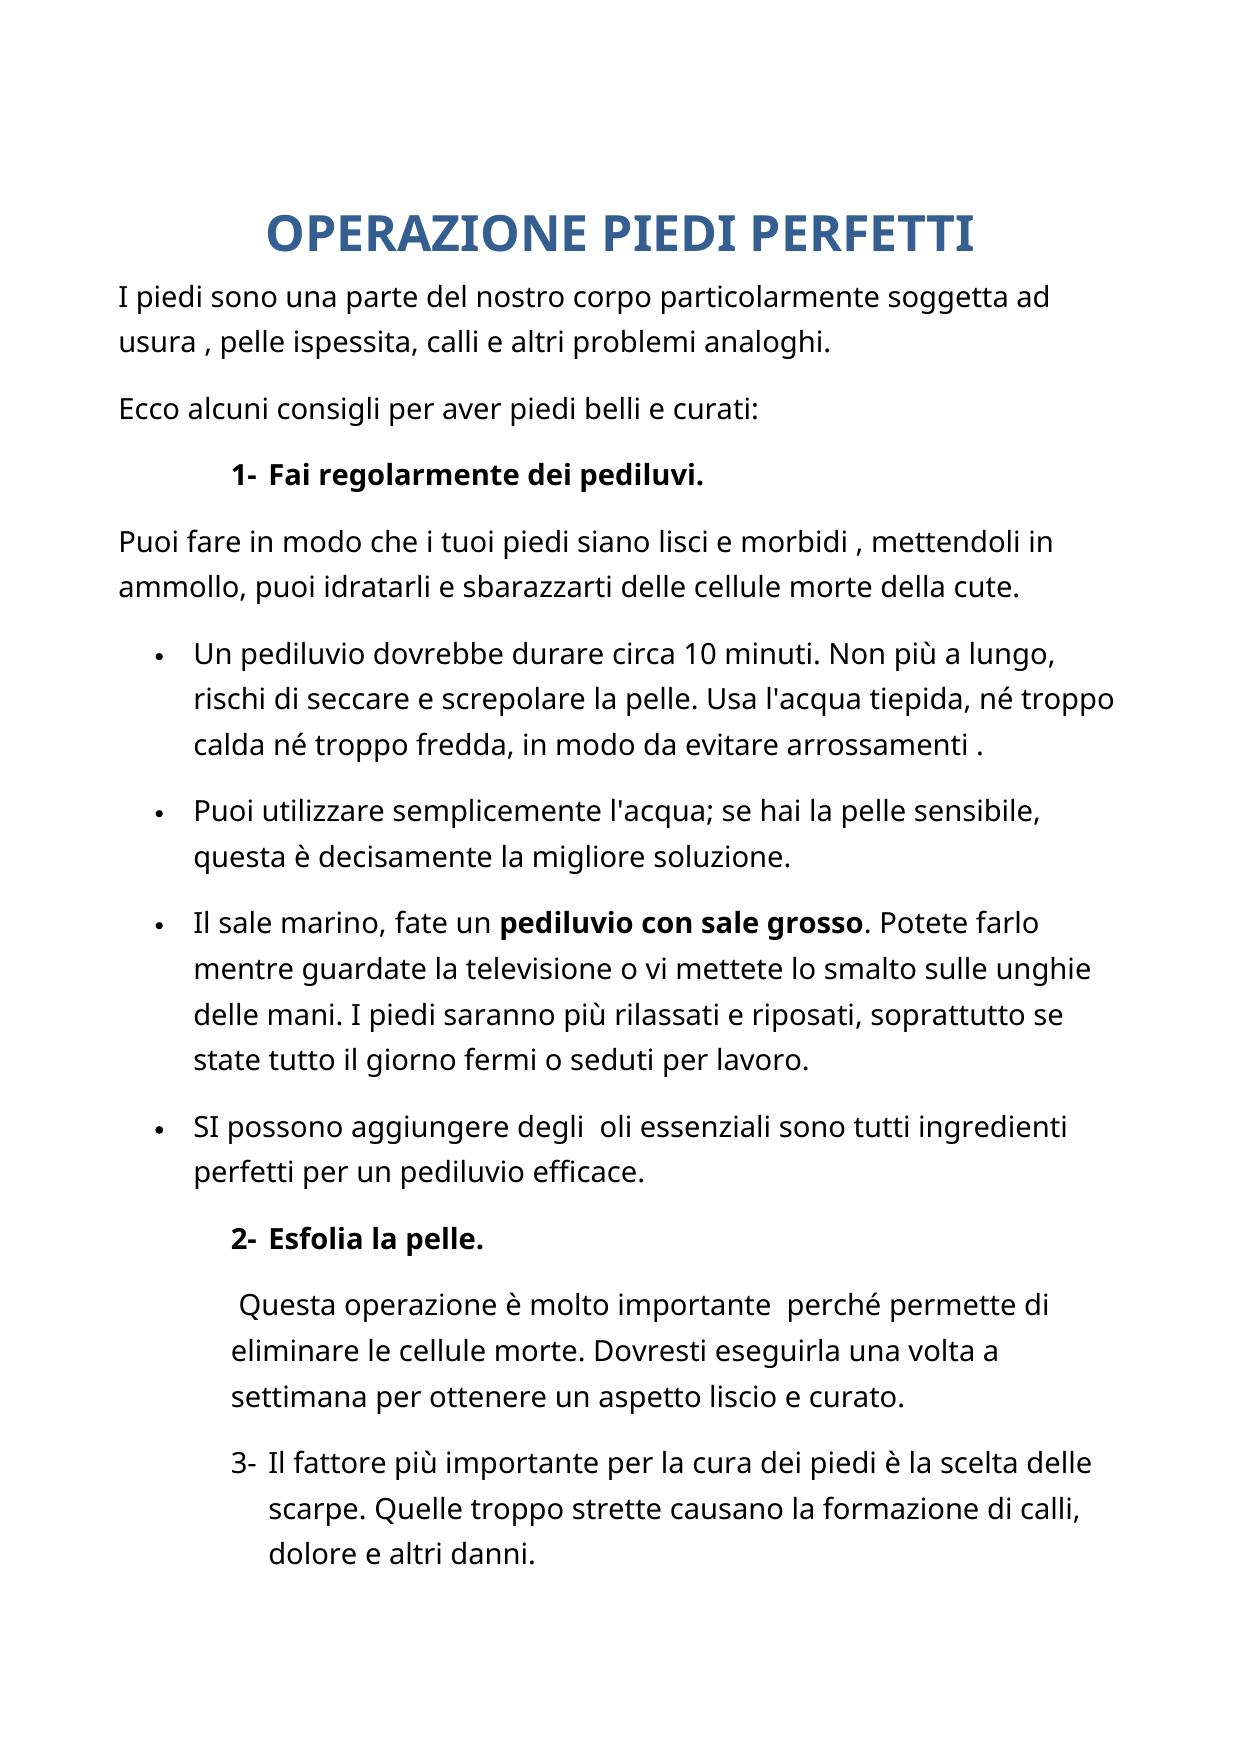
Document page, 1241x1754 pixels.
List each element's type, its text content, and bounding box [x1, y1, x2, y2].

text Ecco alcuni consigli per aver piedi belli e curati: [118, 388, 1122, 428]
list Fai regolarmente dei pediluvi. [231, 454, 1122, 494]
text Questa operazione è molto importante perché permette di eliminare le cellule morte. Dovresti eseguirla una volta a settimana per ottenere un aspetto liscio e curato. [231, 1285, 1122, 1416]
list SI possono aggiungere degli oli essenziali sono tutti ingredienti perfetti per un pediluvio efficace. [156, 1106, 1122, 1191]
list Il sale marino, fate un pediluvio con sale grosso. Potete farlo mentre guardate la televisione o vi mettete lo smalto sulle unghie delle mani. I piedi saranno più rilassati e riposati, soprattutto se state tutto il giorno fermi o seduti per lavoro. [156, 903, 1122, 1079]
list Puoi utilizzare semplicemente l'acqua; se hai la pelle sensibile, questa è decisamente la migliore soluzione. [156, 791, 1122, 876]
list Esfolia la pelle. [231, 1218, 1122, 1258]
text Puoi fare in modo che i tuoi piedi siano lisci e morbidi , mettendoli in ammollo, puoi idratarli e sbarazzarti delle cellule morte della cute. [118, 521, 1122, 606]
list Un pediluvio dovrebbe durare circa 10 minuti. Non più a lungo, rischi di seccare e screpolare la pelle. Usa l'acqua tiepida, né troppo calda né troppo fredda, in modo da evitare arrossamenti . [156, 633, 1122, 764]
subtitle OPERAZIONE PIEDI PERFETTI [118, 198, 1122, 266]
list Il fattore più importante per la cura dei piedi è la scelta delle scarpe. Quelle troppo strette causano la formazione di calli, dolore e altri danni. [231, 1442, 1122, 1573]
text I piedi sono una parte del nostro corpo particolarmente soggetta ad usura , pelle ispessita, calli e altri problemi analoghi. [118, 276, 1122, 361]
